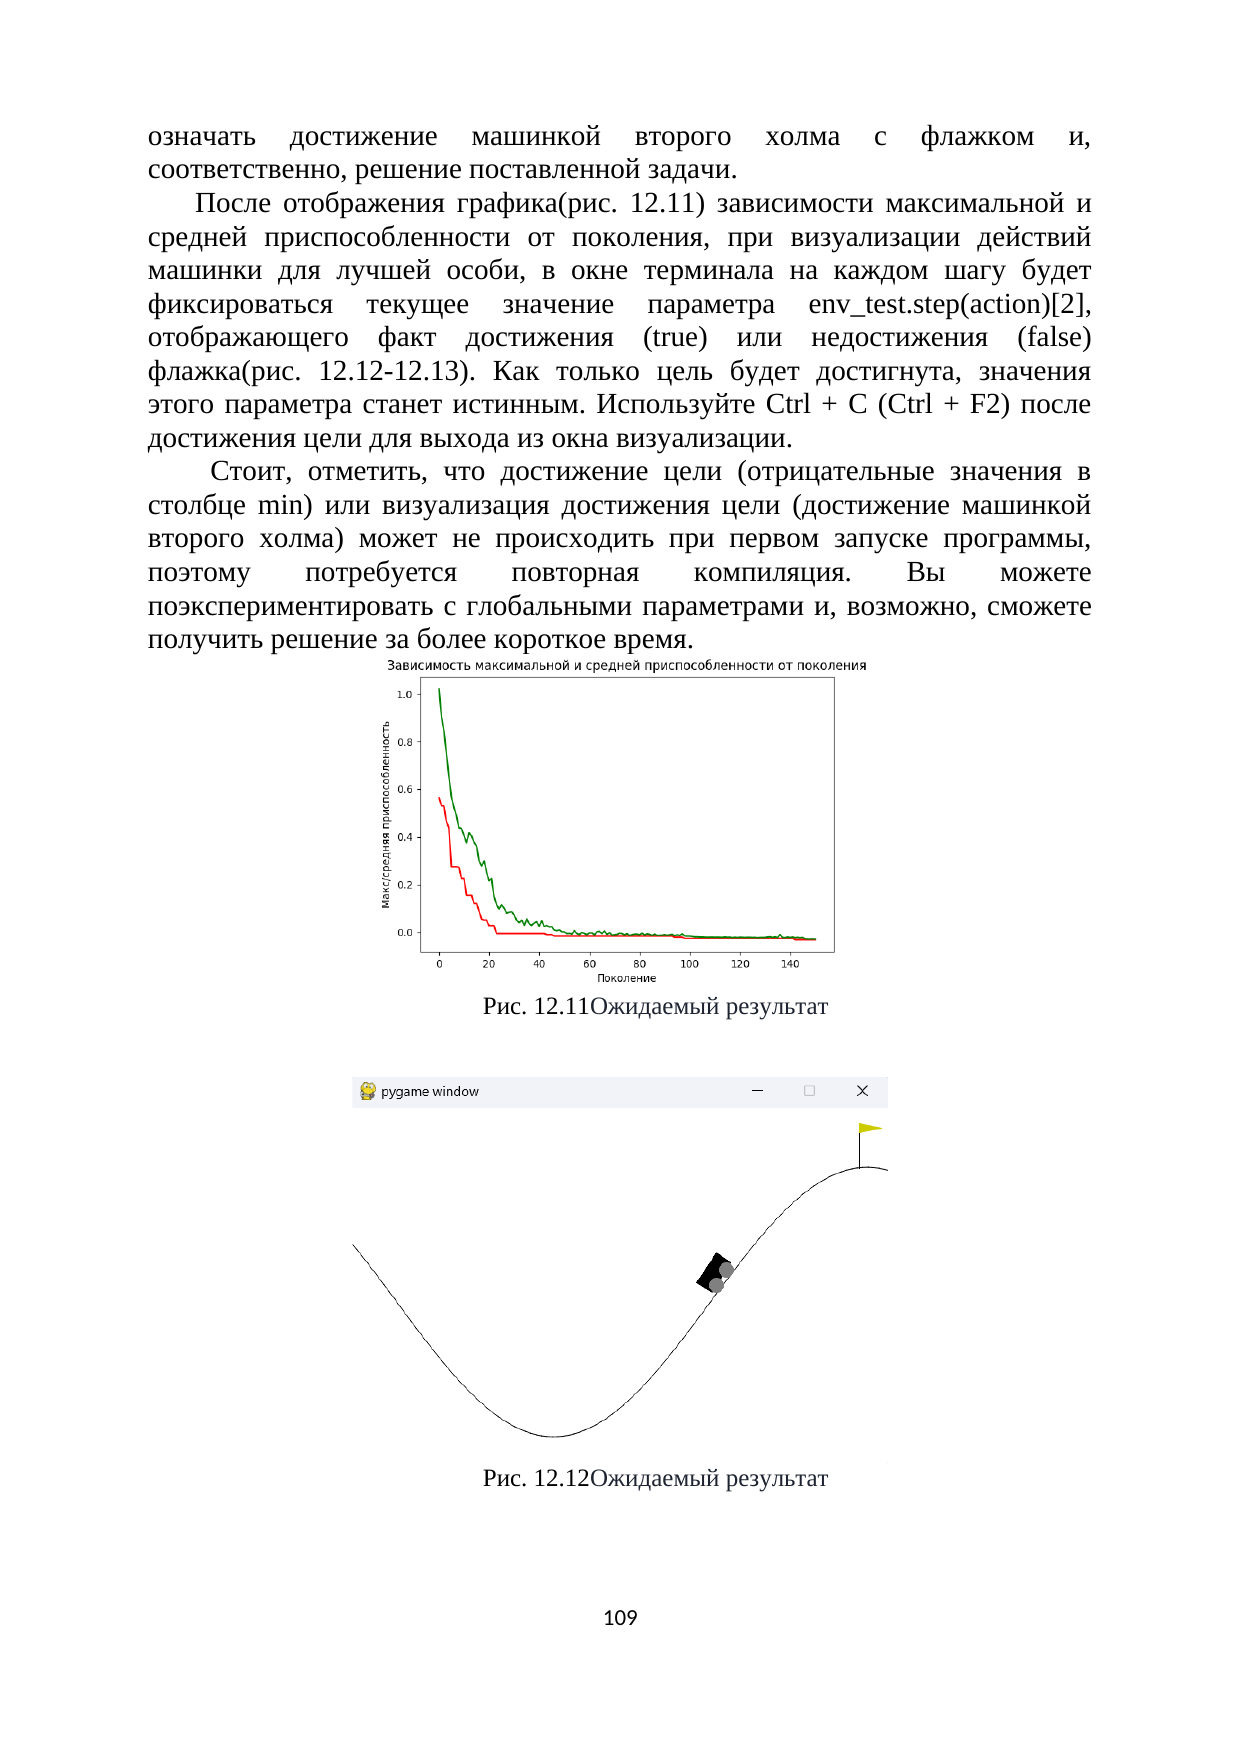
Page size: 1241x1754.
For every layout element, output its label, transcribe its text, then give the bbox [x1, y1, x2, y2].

text Рис. 12.11Ожидаемый результат [148, 991, 1092, 1020]
text Стоит, отметить, что достижение цели (отрицательные значения в столбце min) или визуализация достижения цели (достижение машинкой второго холма) может не происходить при первом запуске программы, поэтому потребуется повторная компиляция. Вы можете поэкспериментировать с глобальными параметрами и, возможно, сможете получить решение за более короткое время. [148, 453, 1092, 655]
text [148, 118, 1092, 185]
picture [353, 654, 887, 991]
picture [352, 1077, 888, 1464]
text После отображения графика(рис. 12.11) зависимости максимальной и средней приспособленности от поколения, при визуализации действий машинки для лучшей особи, в окне терминала на каждом шагу будет фиксироваться текущее значение параметра env_test.step(action)[2], отображающего факт достижения (true) или недостижения (false) флажка(рис. 12.12-12.13). Как только цель будет достигнута, значения этого параметра станет истинным. Используйте Ctrl + С (Ctrl + F2) после достижения цели для выхода из окна визуализации. [148, 185, 1092, 453]
text Рис. 12.12Ожидаемый результат [148, 1463, 1092, 1492]
